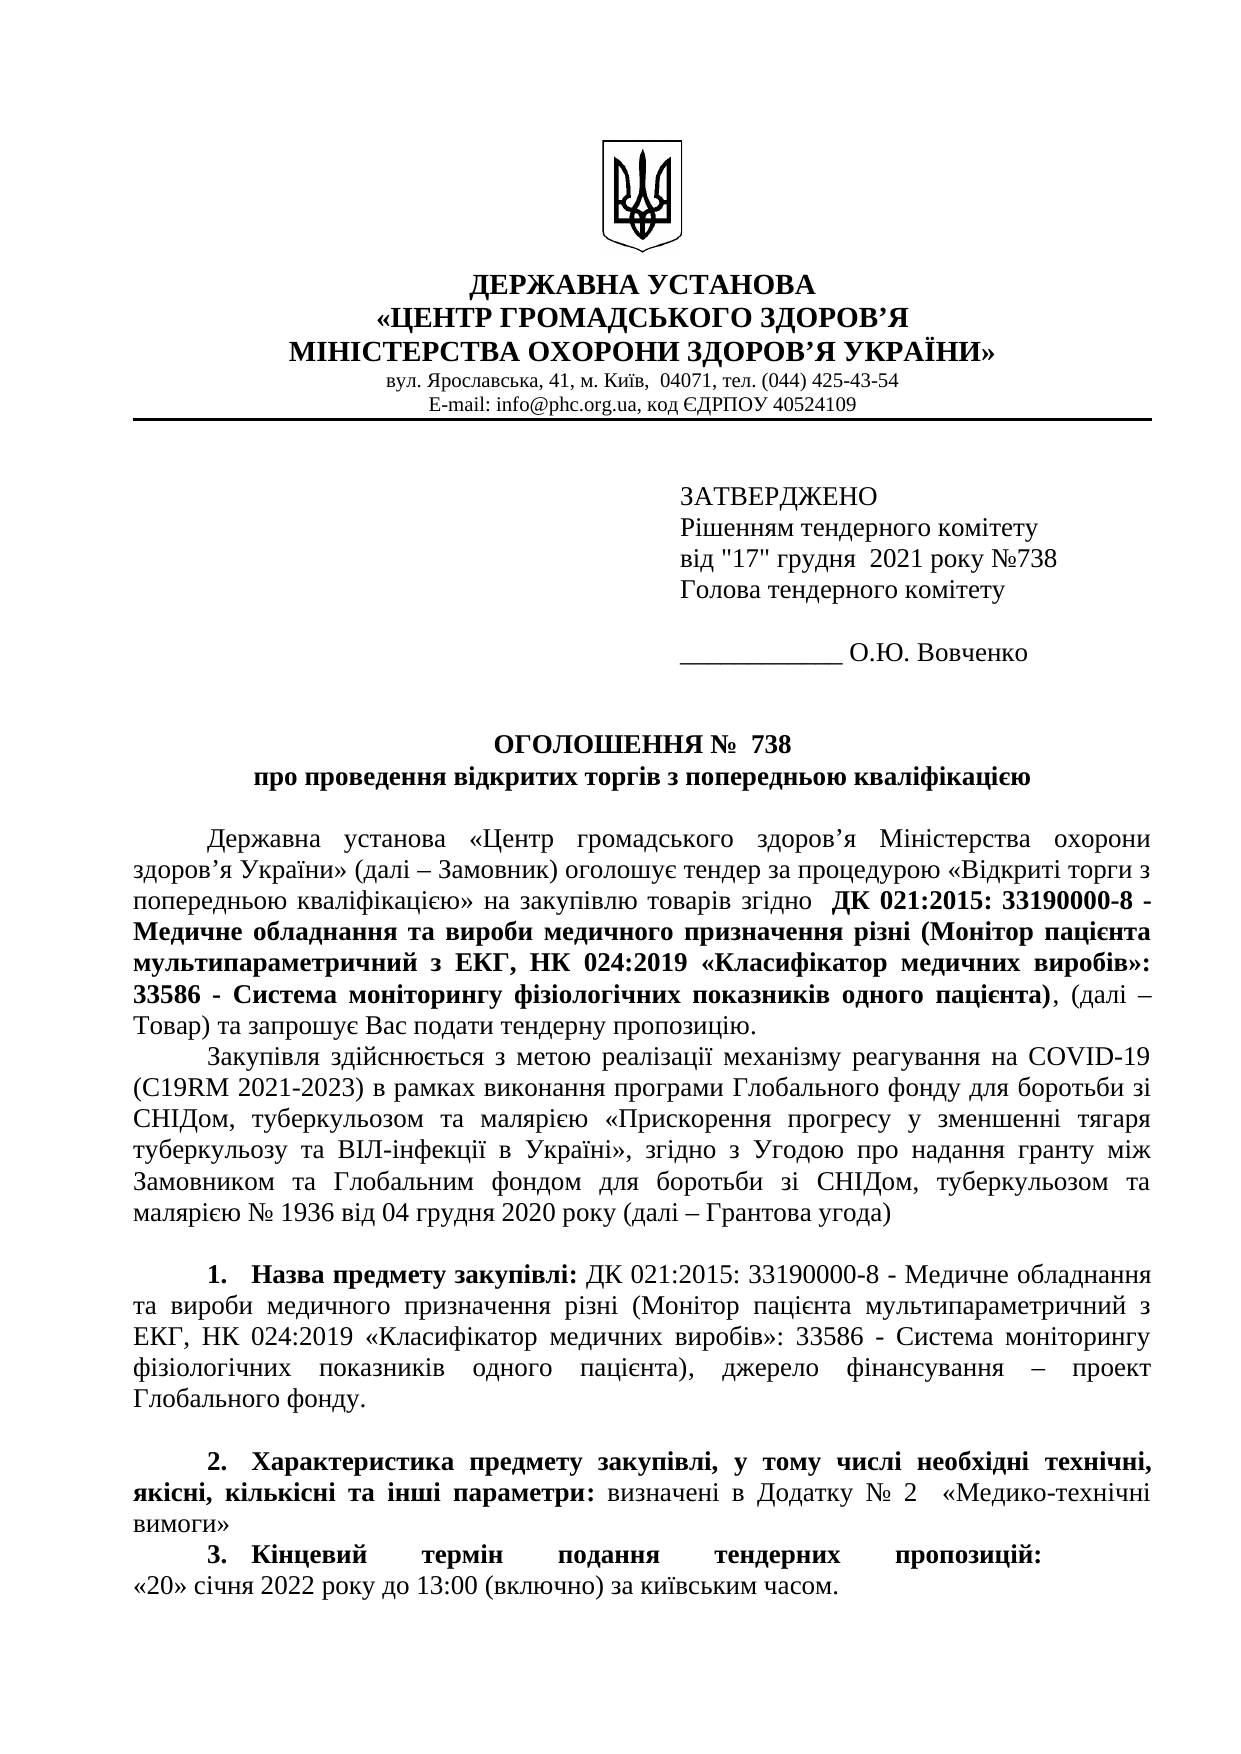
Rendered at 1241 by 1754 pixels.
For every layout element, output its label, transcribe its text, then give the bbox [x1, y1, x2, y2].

text E-mail: info@phc.org.ua, код ЄДРПОУ 40524109 [133, 392, 1152, 418]
text МІНІСТЕРСТВА ОХОРОНИ ЗДОРОВ’Я УКРАЇНИ» [133, 334, 1152, 368]
text ДЕРЖАВНА УСТАНОВА [133, 267, 1152, 301]
text Державна установа «Центр громадського здоров’я Міністерства охорони здоров’я України» (далі – Замовник) оголошує тендер за процедурою «Відкриті торги з попередньою кваліфікацією» на закупівлю товарів згідно ДК 021:2015: 33190000-8 - Медичне обладнання та вироби медичного призначення різні (Монітор пацієнта мультипараметричний з ЕКГ, НК 024:2019 «Класифікатор медичних виробів»: 33586 - Система моніторингу фізіологічних показників одного пацієнта), (далі – Товар) та запрошує Вас подати тендерну пропозицію. [133, 822, 1152, 1040]
list Кінцевий термін подання тендерних пропозицій: «20» січня 2022 року до 13:00 (включно) за київським часом. [133, 1538, 1152, 1601]
text ОГОЛОШЕННЯ № 738 [133, 728, 1152, 760]
text вул. Ярославська, 41, м. Київ, 04071, тел. (044) 425-43-54 [133, 368, 1152, 392]
text «ЦЕНТР ГРОМАДСЬКОГО ЗДОРОВ’Я [133, 301, 1152, 334]
list Назва предмету закупівлі: ДК 021:2015: 33190000-8 - Медичне обладнання та вироби медичного призначення різні (Монітор пацієнта мультипараметричний з ЕКГ, НК 024:2019 «Класифікатор медичних виробів»: 33586 - Система моніторингу фізіологічних показників одного пацієнта), джерело фінансування – проект Глобального фонду. [133, 1258, 1152, 1414]
list Характеристика предмету закупівлі, у тому числі необхідні технічні, якісні, кількісні та інші параметри: визначені в Додатку № 2 «Медико-технічні вимоги» [133, 1445, 1152, 1538]
picture [602, 140, 683, 253]
text про проведення відкритих торгів з попередньою кваліфікацією [133, 760, 1152, 791]
text Закупівля здійснюється з метою реалізації механізму реагування на COVID-19 (C19RM 2021-2023) в рамках виконання програми Глобального фонду для боротьби зі СНІДом, туберкульозом та малярією «Прискорення прогресу у зменшенні тягаря туберкульозу та ВІЛ-інфекції в Україні», згідно з Угодою про надання гранту між Замовником та Глобальним фондом для боротьби зі СНІДом, туберкульозом та малярією № 1936 від 04 грудня 2020 року (далі – Грантова угода) [133, 1040, 1152, 1227]
table_header ЗАТВЕРДЖЕНО Рішенням тендерного комітету від "17" грудня 2021 року №738 Голова тендерного комітету ____________ О.Ю. Вовченко [163, 452, 1163, 701]
